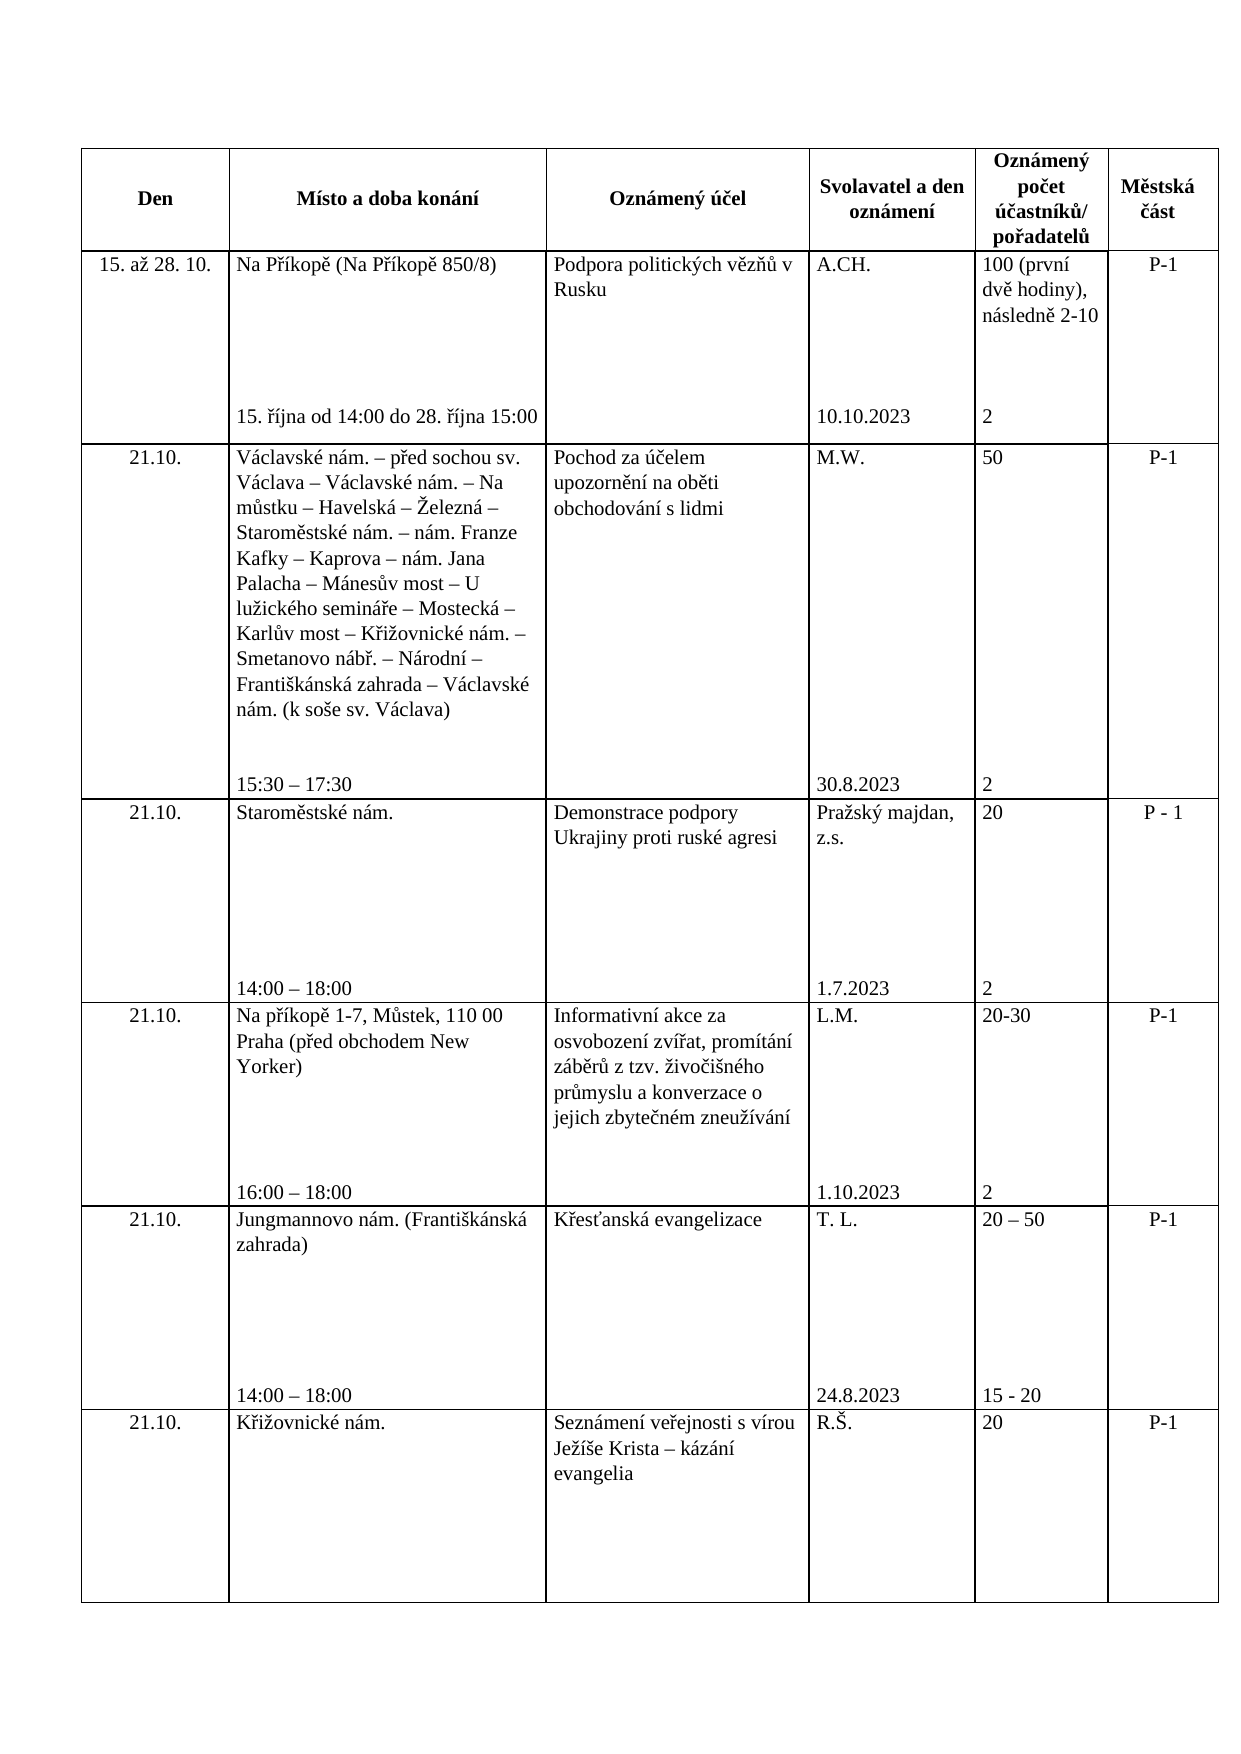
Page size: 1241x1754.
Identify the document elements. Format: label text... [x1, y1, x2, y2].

table_cell Křesťanská evangelizace [547, 1207, 808, 1409]
table_cell 100 (první dvě hodiny), následně 2-10 2 [976, 252, 1107, 443]
table_header Den [82, 149, 229, 250]
table_cell 21.10. [82, 1410, 228, 1602]
table_cell R.Š. 24.9.2023 [810, 1410, 974, 1602]
table_cell P-1 [1109, 251, 1218, 443]
table_cell P-1 [1109, 1003, 1218, 1205]
table_header Místo a doba konání [230, 149, 546, 250]
table_cell Pochod za účelem upozornění na oběti obchodování s lidmi [547, 445, 808, 798]
table_header Oznámený účel [547, 149, 809, 250]
table_cell Demonstrace podpory Ukrajiny proti ruské agresi [547, 800, 808, 1002]
table_cell Na příkopě 1-7, Můstek, 110 00 Praha (před obchodem New Yorker) 16:00 – 18:00 [230, 1003, 545, 1205]
table_cell Pražský majdan, z.s. 1.7.2023 [810, 800, 974, 1002]
table_cell P-1 [1109, 1206, 1218, 1409]
table_cell Podpora politických vězňů v Rusku [547, 252, 808, 443]
table_cell A.CH. 10.10.2023 [810, 252, 974, 443]
table_cell L.M. 1.10.2023 [810, 1003, 974, 1205]
table_cell Informativní akce za osvobození zvířat, promítání záběrů z tzv. živočišného průmyslu a konverzace o jejich zbytečném zneužívání [547, 1003, 808, 1205]
table_header Svolavatel a den oznámení [810, 149, 975, 250]
table_cell M.W. 30.8.2023 [810, 445, 974, 798]
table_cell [547, 1410, 808, 1602]
table_cell 20 1 [976, 1410, 1107, 1602]
table_header Oznámený počet účastníků/ pořadatelů [976, 149, 1108, 250]
table_cell P - 1 [1109, 799, 1218, 1002]
table_cell 21.10. [82, 1003, 228, 1205]
table_cell P-1 [1109, 444, 1218, 798]
table_cell 50 2 [976, 445, 1107, 798]
table_cell 20-30 2 [976, 1003, 1107, 1205]
table_cell P-1 [1109, 1410, 1218, 1602]
table_header Městská část [1109, 149, 1218, 250]
table_cell Staroměstské nám. 14:00 – 18:00 [230, 800, 545, 1002]
table_cell 21.10. [82, 445, 228, 798]
table_cell T. L. 24.8.2023 [810, 1207, 974, 1409]
table_cell 21.10. [82, 800, 228, 1002]
table_cell Na Příkopě (Na Příkopě 850/8) 15. října od 14:00 do 28. října 15:00 [230, 252, 545, 443]
table_cell Křižovnické nám. 11:00 – 17:00 [230, 1410, 545, 1602]
table_cell Jungmannovo nám. (Františkánská zahrada) 14:00 – 18:00 [230, 1207, 545, 1409]
table_cell 20 2 [976, 800, 1107, 1002]
table_cell 20 – 50 15 - 20 [976, 1207, 1107, 1409]
table_cell Václavské nám. – před sochou sv. Václava – Václavské nám. – Na můstku – Havelská – Železná – Staroměstské nám. – nám. Franze Kafky – Kaprova – nám. Jana Palacha – Mánesův most – U lužického semináře – Mostecká – Karlův most – Křižovnické nám. – Smetanovo nábř. – Národní – Františkánská zahrada – Václavské nám. (k soše sv. Václava) 15:30 – 17:30 [230, 445, 545, 798]
table_cell 15. až 28. 10. [82, 252, 228, 443]
table_cell 21.10. [82, 1207, 228, 1409]
